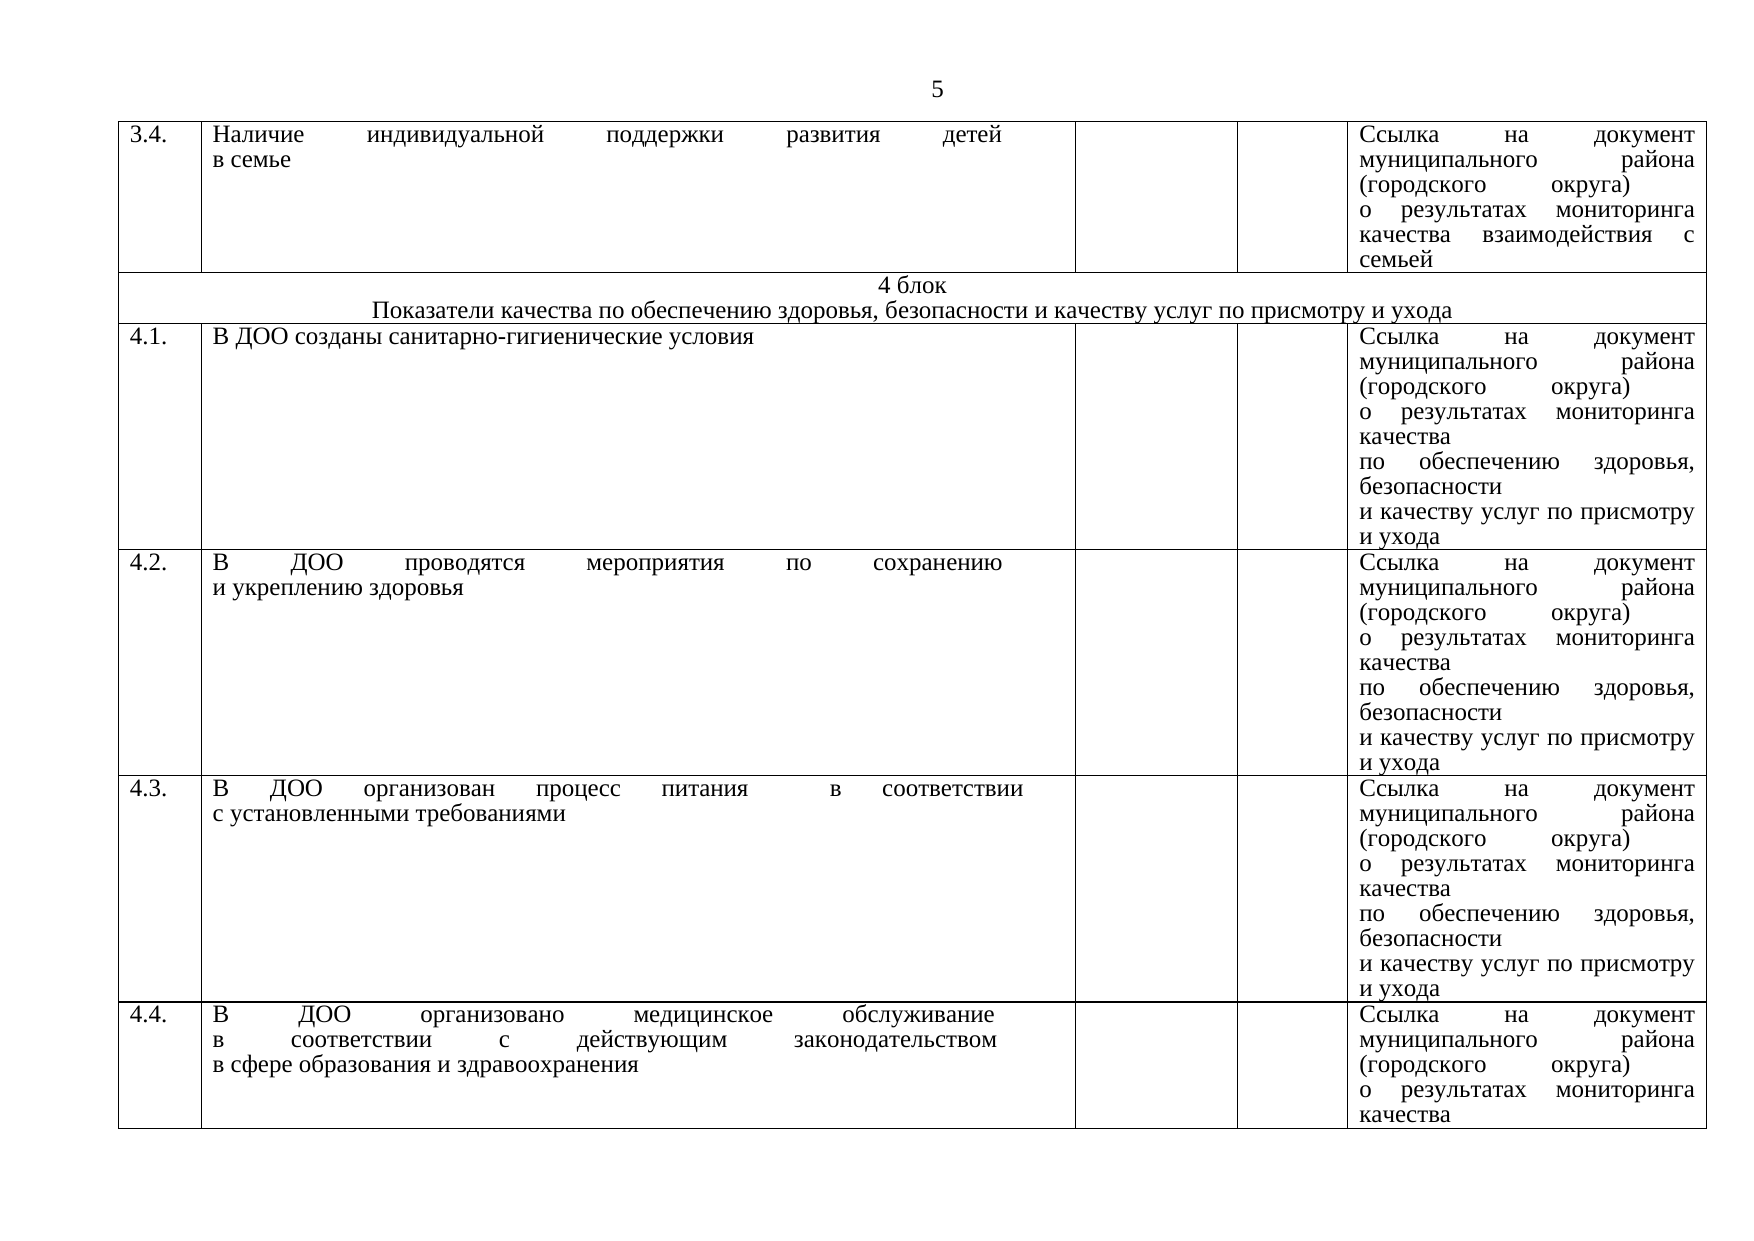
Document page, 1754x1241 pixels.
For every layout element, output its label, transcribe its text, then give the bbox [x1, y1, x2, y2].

table_cell 4.3. [119, 776, 201, 1001]
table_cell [202, 1003, 1075, 1127]
table_cell 4.1. [119, 324, 201, 549]
table_cell 4.2. [119, 550, 201, 775]
table_cell В ДОО проводятся мероприятия по сохранению и укреплению здоровья [202, 550, 1075, 775]
table_cell [1076, 1003, 1237, 1127]
table_cell 4 блок Показатели качества по обеспечению здоровья, безопасности и качеству услуг по присмотру и ухода [119, 273, 1706, 323]
table_cell [1238, 550, 1347, 775]
table_cell 3.4. [119, 122, 201, 272]
table_cell 4.4. [119, 1003, 201, 1127]
table_cell [1238, 776, 1347, 1001]
table_cell [1238, 324, 1347, 549]
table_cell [1348, 122, 1706, 272]
table_cell [1076, 550, 1237, 775]
table_cell В ДОО созданы санитарно-гигиенические условия [202, 324, 1075, 549]
table_cell Наличие индивидуальной поддержки развития детей в семье [202, 122, 1075, 272]
table_cell [1076, 122, 1237, 272]
table_cell [1238, 1003, 1347, 1127]
table_cell [1076, 324, 1237, 549]
table_cell [1076, 776, 1237, 1001]
table_cell В ДОО организован процесс питания в соответствии с установленными требованиями [202, 776, 1075, 1001]
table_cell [1348, 1003, 1706, 1127]
table_cell [1238, 122, 1347, 272]
